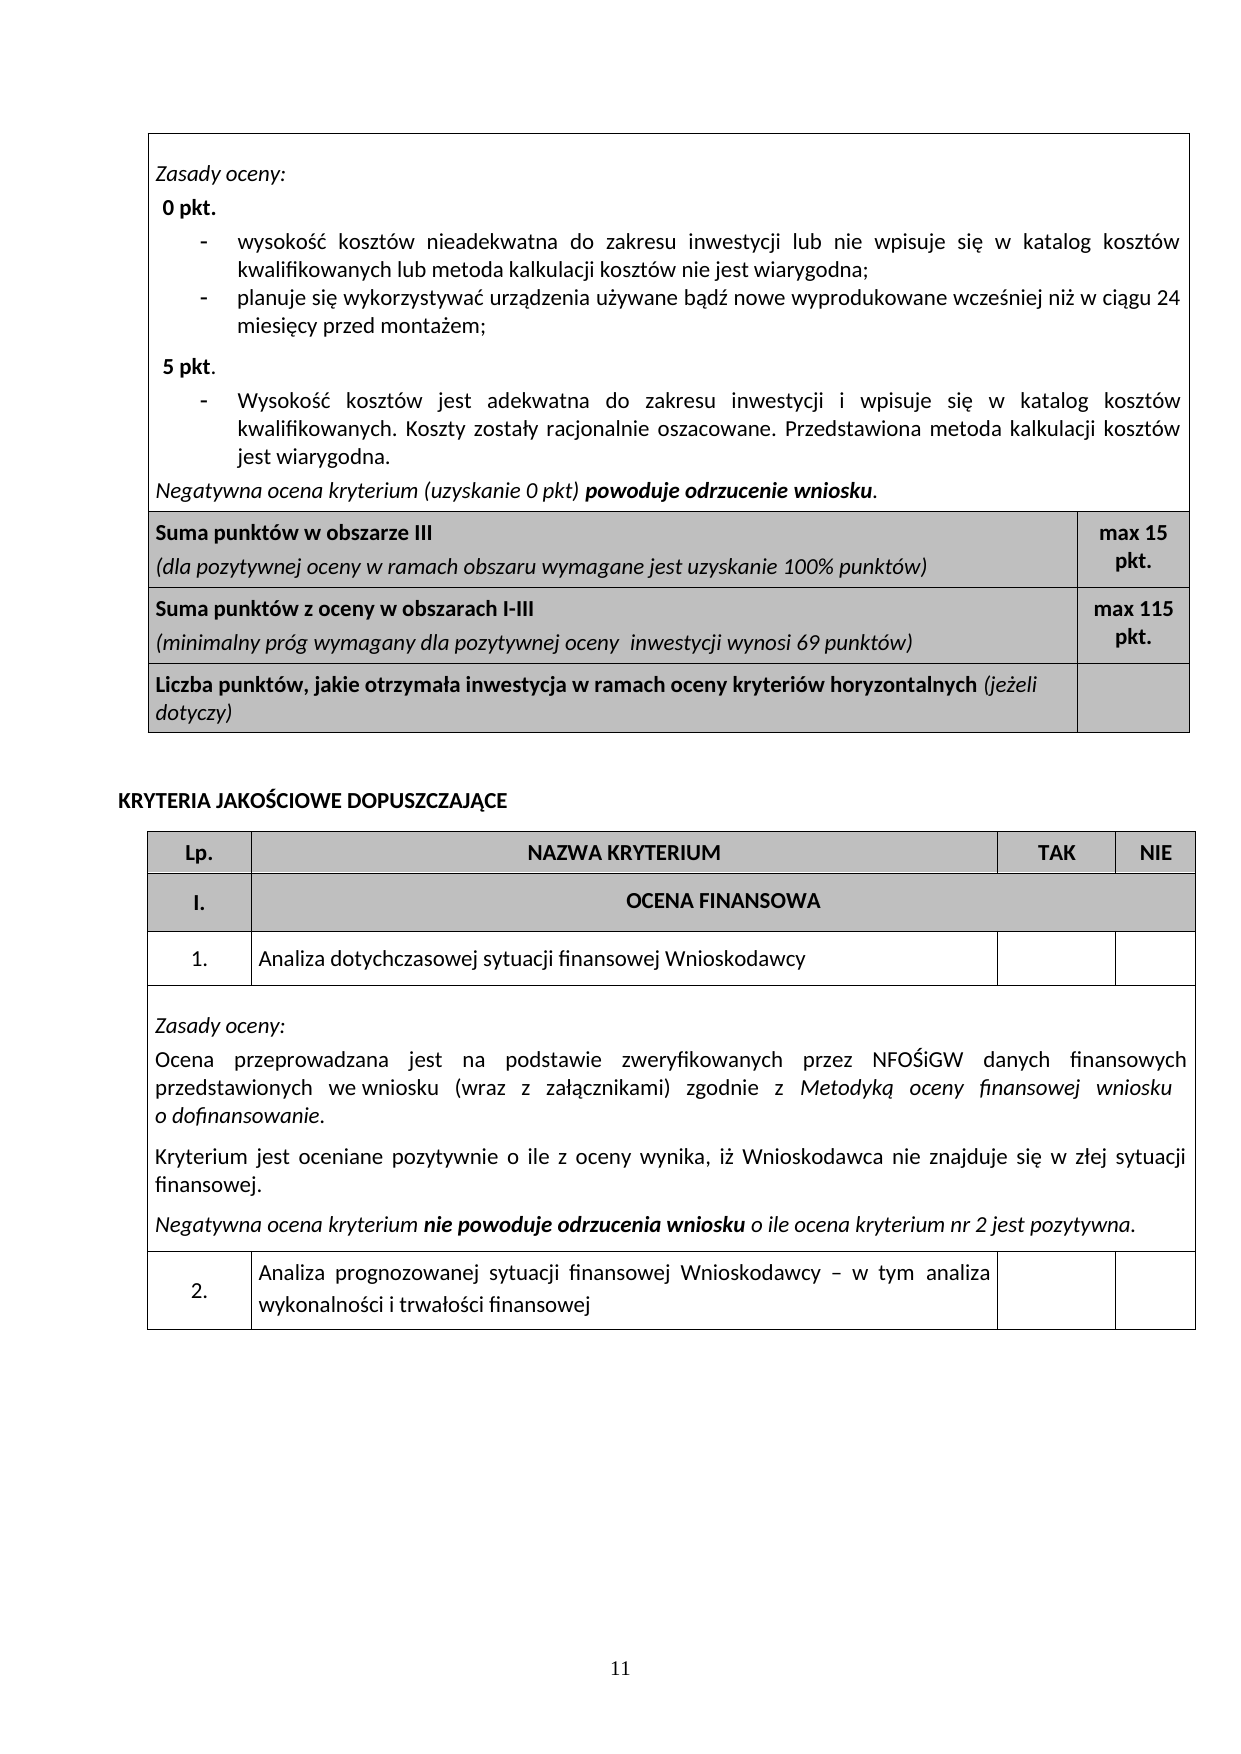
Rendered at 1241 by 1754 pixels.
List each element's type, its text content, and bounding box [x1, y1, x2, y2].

table_cell [1116, 932, 1195, 985]
table_header TAK [998, 832, 1115, 872]
table_cell [1078, 664, 1189, 732]
table_header Lp. [148, 832, 251, 872]
table_cell 1. [148, 932, 251, 985]
table_cell max 15 pkt. [1078, 512, 1189, 587]
table_cell max 115 pkt. [1078, 588, 1189, 663]
table_cell I. [148, 874, 251, 931]
table_cell OCENA FINANSOWA [252, 874, 1195, 931]
table_cell [1116, 1252, 1195, 1329]
table_cell Zasady oceny: Ocena przeprowadzana jest na podstawie zweryfikowanych przez NFOŚiGW danych finansowych przedstawionych we wniosku (wraz z załącznikami) zgodnie z Metodyką oceny finansowej wniosku o dofinansowanie. Kryterium jest oceniane pozytywnie o ile z oceny wynika, iż Wnioskodawca nie znajduje się w złej sytuacji finansowej. Negatywna ocena kryterium nie powoduje odrzucenia wniosku o ile ocena kryterium nr 2 jest pozytywna. [148, 986, 1195, 1251]
table_cell [998, 1252, 1115, 1329]
table_cell Analiza prognozowanej sytuacji finansowej Wnioskodawcy – w tym analiza wykonalności i trwałości finansowej [252, 1252, 997, 1329]
table_cell [998, 932, 1115, 985]
table_cell Analiza dotychczasowej sytuacji finansowej Wnioskodawcy [252, 932, 997, 985]
table_header NIE [1116, 832, 1195, 872]
table_cell Liczba punktów, jakie otrzymała inwestycja w ramach oceny kryteriów horyzontalnych (jeżeli dotyczy) [149, 664, 1077, 732]
text KRYTERIA JAKOŚCIOWE DOPUSZCZAJĄCE [118, 786, 1093, 814]
table_cell 2. [148, 1252, 251, 1329]
table_cell Zasady oceny: 0 pkt. wysokość kosztów nieadekwatna do zakresu inwestycji lub nie wpisuje się w katalog kosztów kwalifikowanych lub metoda kalkulacji kosztów nie jest wiarygodna; planuje się wykorzystywać urządzenia używane bądź nowe wyprodukowane wcześniej niż w ciągu 24 miesięcy przed montażem; 5 pkt. Wysokość kosztów jest adekwatna do zakresu inwestycji i wpisuje się w katalog kosztów kwalifikowanych. Koszty zostały racjonalnie oszacowane. Przedstawiona metoda kalkulacji kosztów jest wiarygodna. Negatywna ocena kryterium (uzyskanie 0 pkt) powoduje odrzucenie wniosku. [149, 134, 1189, 511]
table_cell Suma punktów z oceny w obszarach I-III (minimalny próg wymagany dla pozytywnej oceny inwestycji wynosi 69 punktów) [149, 588, 1077, 663]
table_cell Suma punktów w obszarze III (dla pozytywnej oceny w ramach obszaru wymagane jest uzyskanie 100% punktów) [149, 512, 1077, 587]
table_header NAZWA KRYTERIUM [252, 832, 997, 872]
